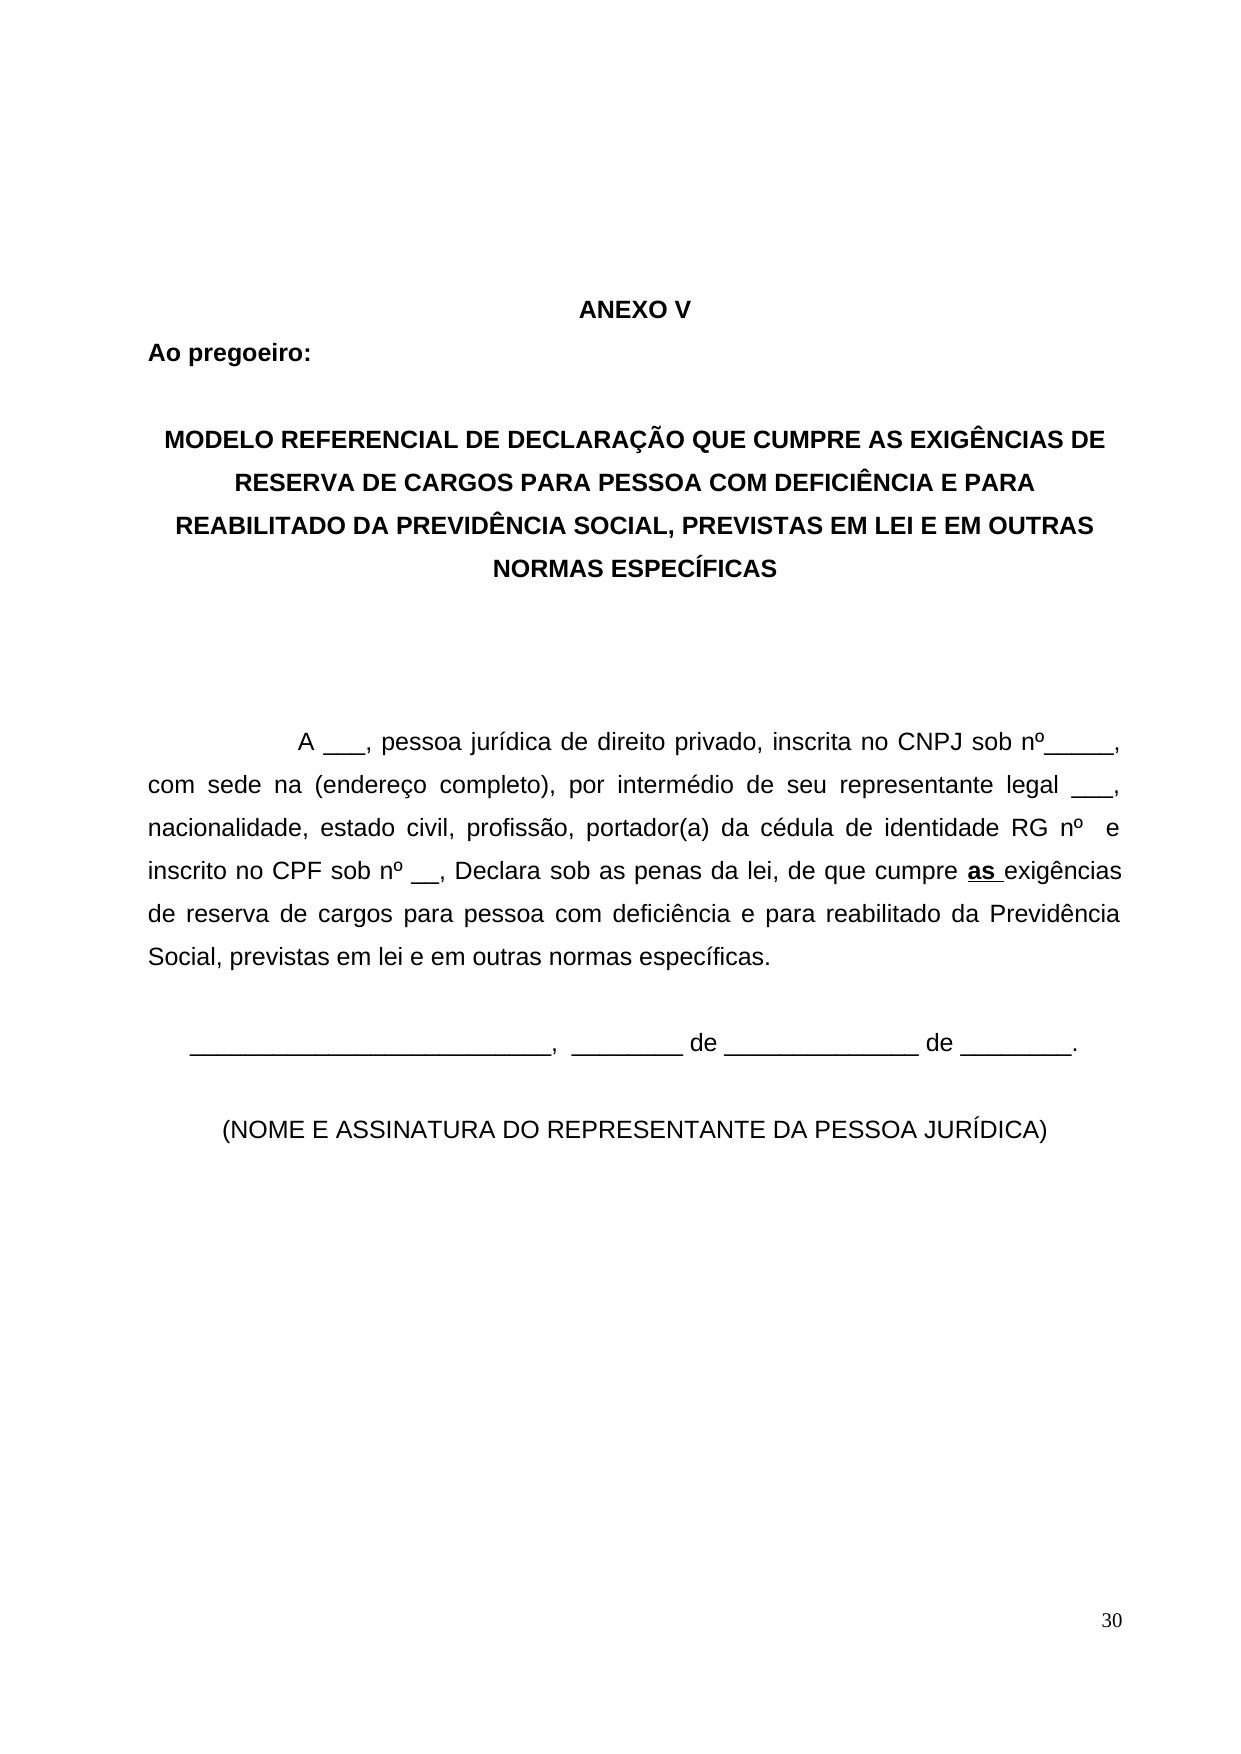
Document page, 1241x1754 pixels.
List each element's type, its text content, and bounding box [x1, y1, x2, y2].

text Ao pregoeiro: [148, 338, 1122, 367]
text __________________________, ________ de ______________ de ________. [148, 1028, 1122, 1057]
text ANEXO V [148, 295, 1122, 324]
text A ___, pessoa jurídica de direito privado, inscrita no CNPJ sob nº_____, com sede na (endereço completo), por intermédio de seu representante legal ___, nacionalidade, estado civil, profissão, portador(a) da cédula de identidade RG nº e inscrito no CPF sob nº __, Declara sob as penas da lei, de que cumpre as exigências de reserva de cargos para pessoa com deficiência e para reabilitado da Previdência Social, previstas em lei e em outras normas específicas. [148, 727, 1122, 971]
text (NOME E ASSINATURA DO REPRESENTANTE DA PESSOA JURÍDICA) [148, 1115, 1122, 1143]
text MODELO REFERENCIAL DE DECLARAÇÃO QUE CUMPRE AS EXIGÊNCIAS DE RESERVA DE CARGOS PARA PESSOA COM DEFICIÊNCIA E PARA REABILITADO DA PREVIDÊNCIA SOCIAL, PREVISTAS EM LEI E EM OUTRAS NORMAS ESPECÍFICAS [148, 425, 1122, 583]
